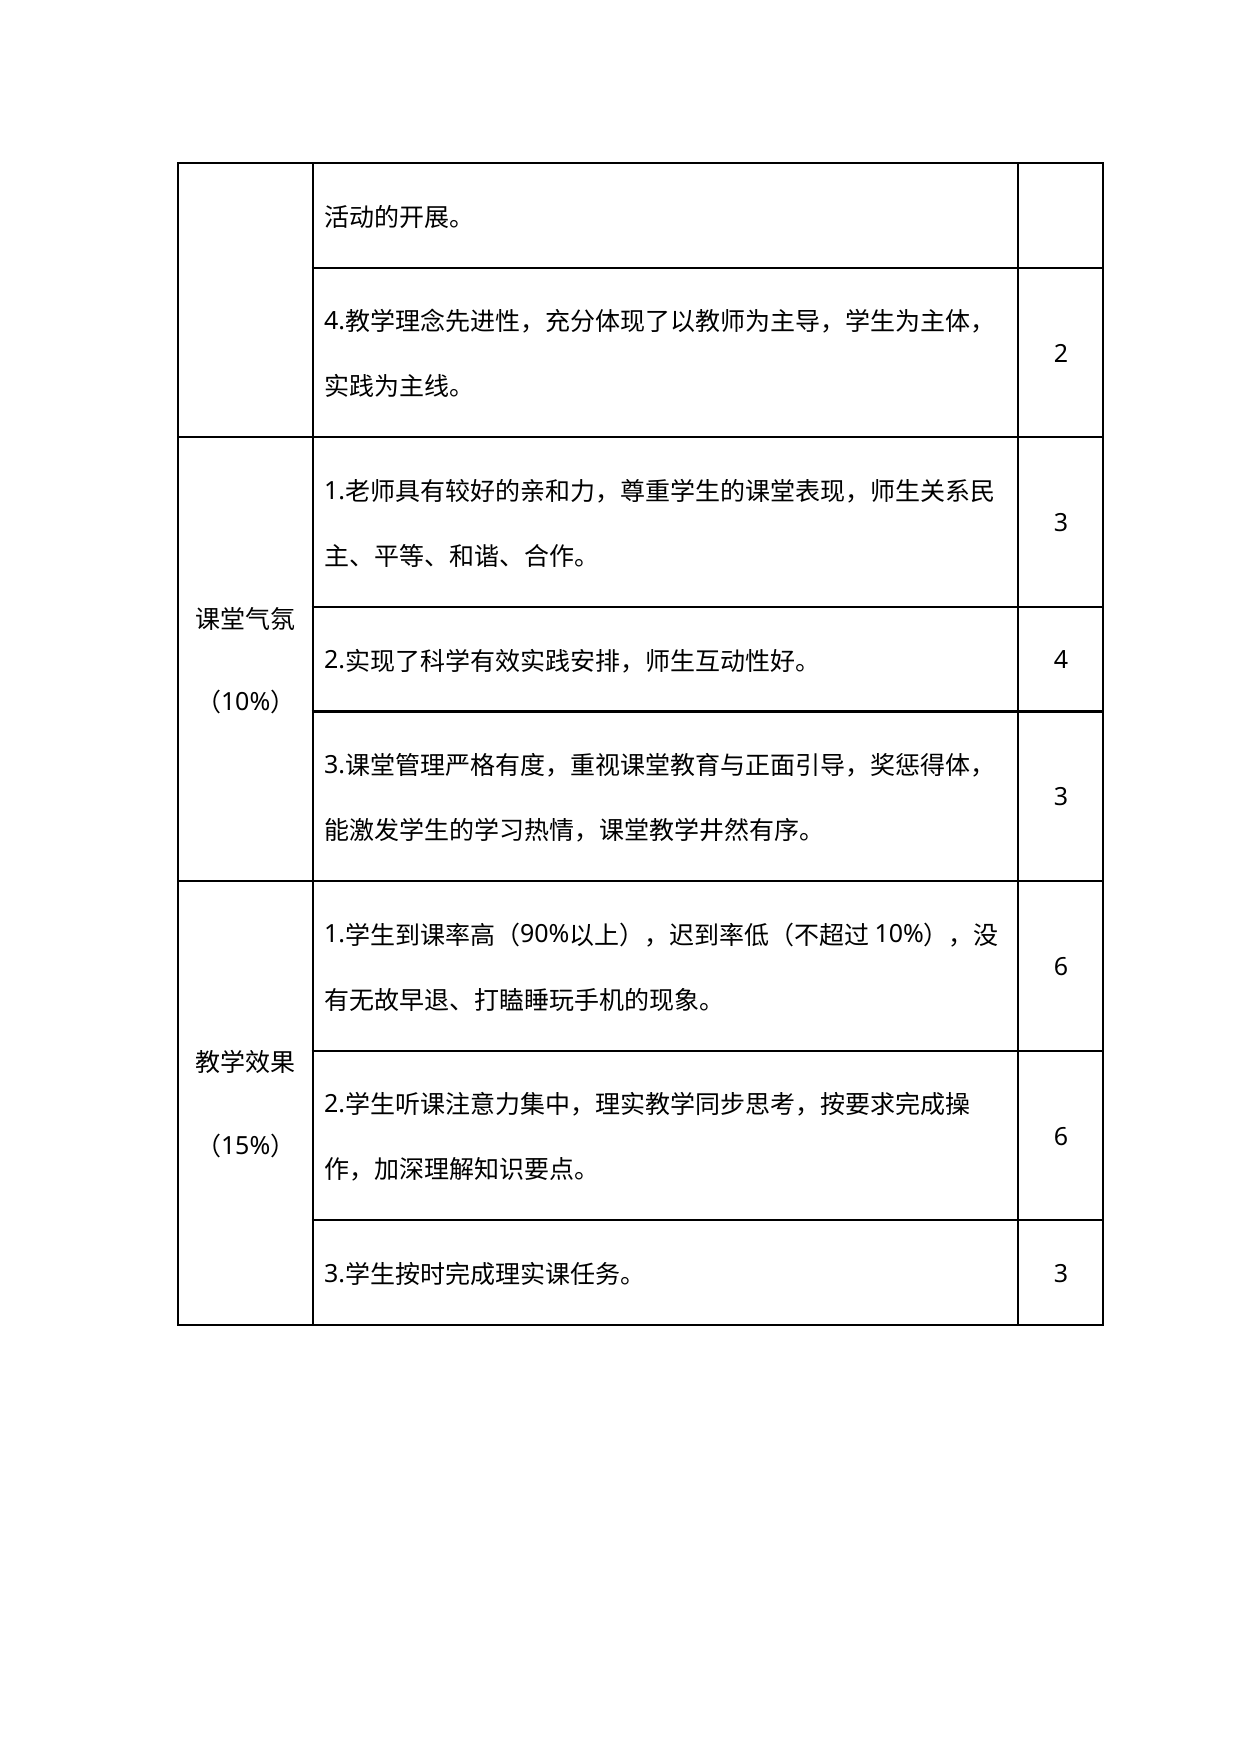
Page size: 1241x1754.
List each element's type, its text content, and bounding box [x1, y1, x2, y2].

table_cell 6 [1019, 1052, 1102, 1219]
table_cell 教学效果 （15%） [179, 882, 312, 1324]
table_cell 1.老师具有较好的亲和力，尊重学生的课堂表现，师生关系民主、平等、和谐、合作。 [314, 438, 1017, 606]
table_cell 2.实现了科学有效实践安排，师生互动性好。 [314, 608, 1017, 710]
table_cell 3 [1019, 438, 1102, 606]
table_cell 4 [1019, 608, 1102, 710]
table_cell 4 [1019, 164, 1102, 267]
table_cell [314, 164, 1017, 267]
table_cell 2 [1019, 269, 1102, 436]
table_cell 3 [1019, 1221, 1102, 1324]
table_cell 3.学生按时完成理实课任务。 [314, 1221, 1017, 1324]
table_cell 2.学生听课注意力集中，理实教学同步思考，按要求完成操作，加深理解知识要点。 [314, 1052, 1017, 1219]
table_cell 3.课堂管理严格有度，重视课堂教育与正面引导，奖惩得体，能激发学生的学习热情，课堂教学井然有序。 [314, 713, 1017, 880]
table_cell 3 [1019, 713, 1102, 880]
table_cell 6 [1019, 882, 1102, 1049]
table_cell 课堂气氛 （10%） [179, 438, 312, 880]
table_cell 4.教学理念先进性，充分体现了以教师为主导，学生为主体，实践为主线。 [314, 269, 1017, 436]
table_cell 1.学生到课率高（90%以上），迟到率低（不超过10%），没有无故早退、打瞌睡玩手机的现象。 [314, 882, 1017, 1049]
